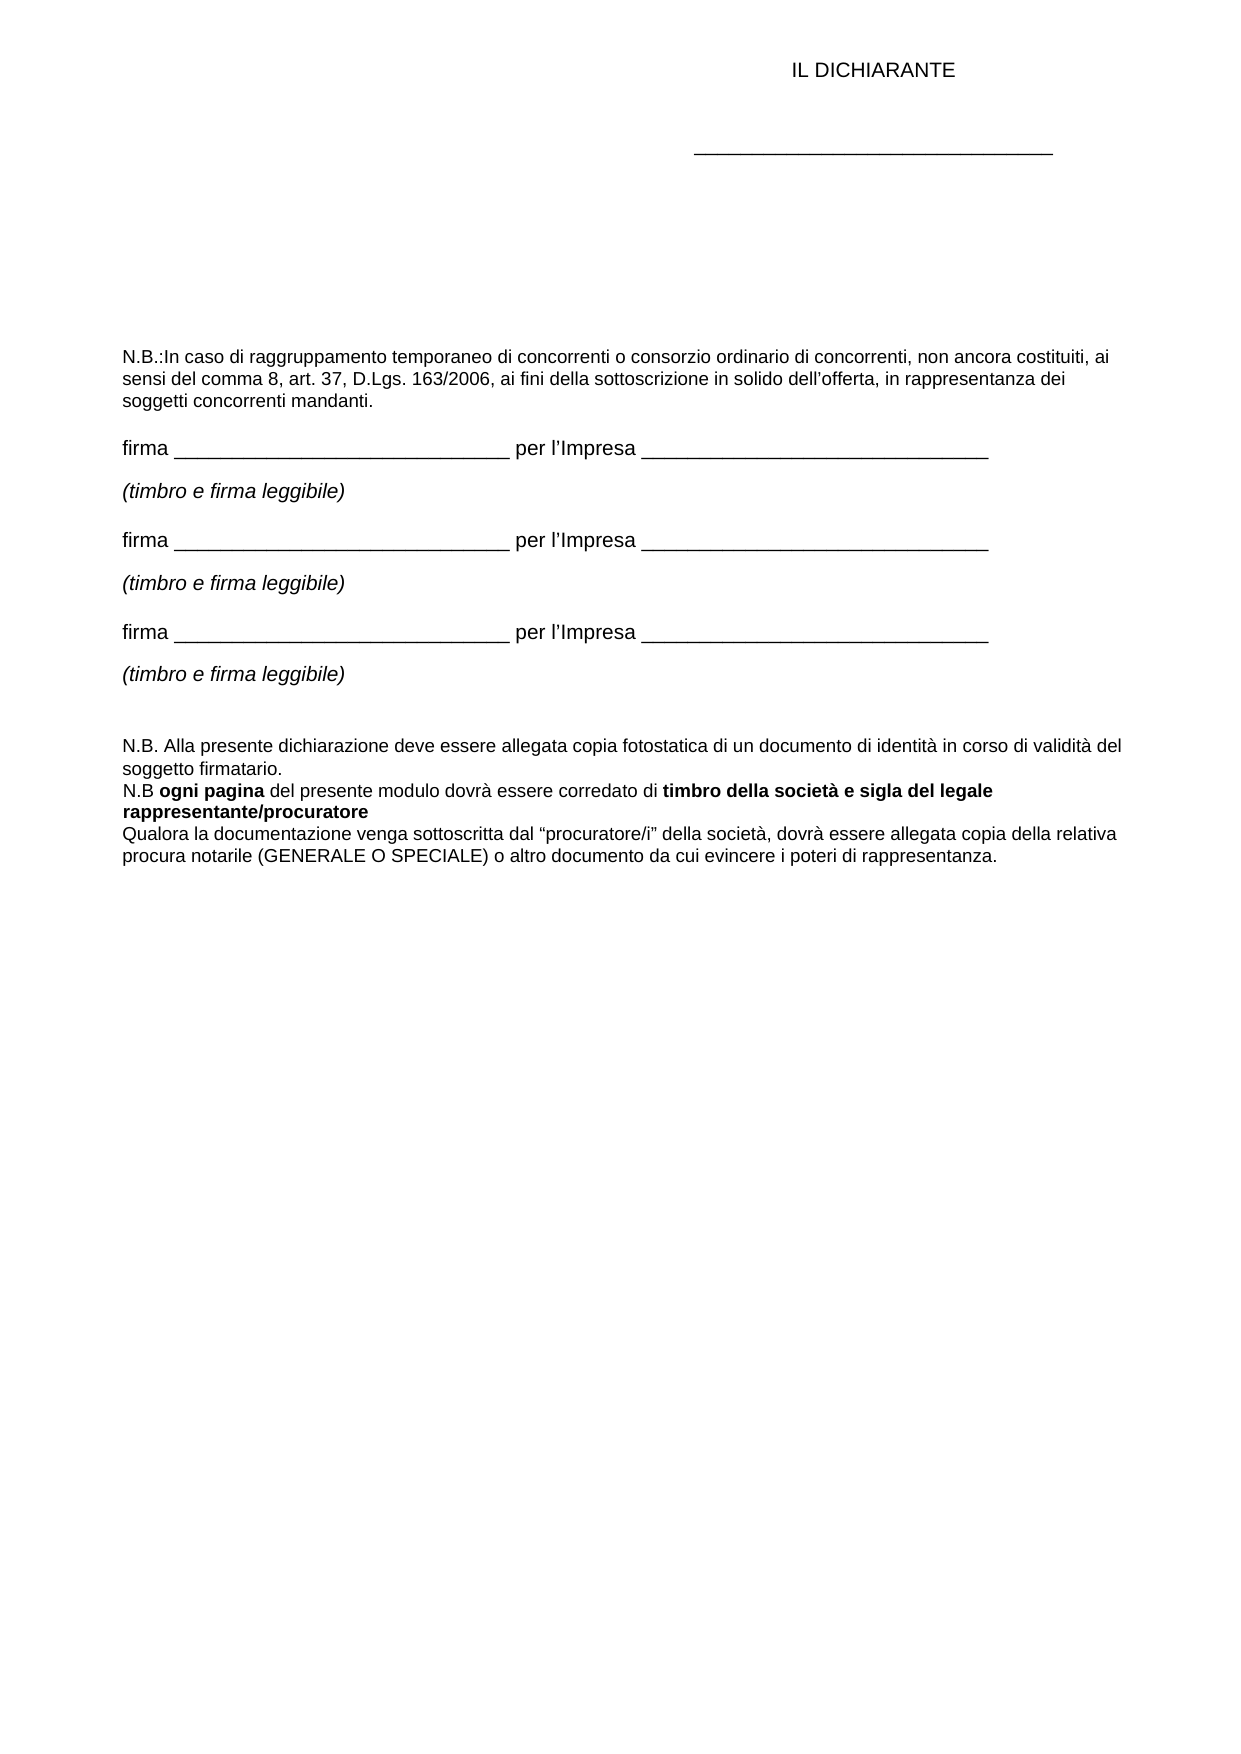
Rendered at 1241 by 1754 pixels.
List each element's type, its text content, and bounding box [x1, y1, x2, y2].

text N.B ogni pagina del presente modulo dovrà essere corredato di timbro della società e sigla del legale rappresentante/procuratore [123, 779, 1122, 823]
text firma _____________________________ per l’Impresa ______________________________ [122, 620, 1122, 644]
text N.B. Alla presente dichiarazione deve essere allegata copia fotostatica di un documento di identità in corso di validità del soggetto firmatario. [122, 735, 1122, 779]
text Qualora la documentazione venga sottoscritta dal “procuratore/i” della società, dovrà essere allegata copia della relativa procura notarile (GENERALE O SPECIALE) o altro documento da cui evincere i poteri di rappresentanza. [122, 823, 1122, 866]
text firma _____________________________ per l’Impresa ______________________________ [122, 528, 1122, 552]
text N.B.:In caso di raggruppamento temporaneo di concorrenti o consorzio ordinario di concorrenti, non ancora costituiti, ai sensi del comma 8, art. 37, D.Lgs. 163/2006, ai fini della sottoscrizione in solido dell’offerta, in rappresentanza dei soggetti concorrenti mandanti. [122, 346, 1122, 412]
text firma _____________________________ per l’Impresa ______________________________ [122, 436, 1122, 460]
text (timbro e firma leggibile) [122, 479, 1122, 503]
text (timbro e firma leggibile) [122, 571, 1122, 594]
subtitle IL DICHIARANTE [625, 59, 1122, 82]
subtitle _______________________________ [625, 134, 1122, 156]
text (timbro e firma leggibile) [122, 662, 1122, 686]
